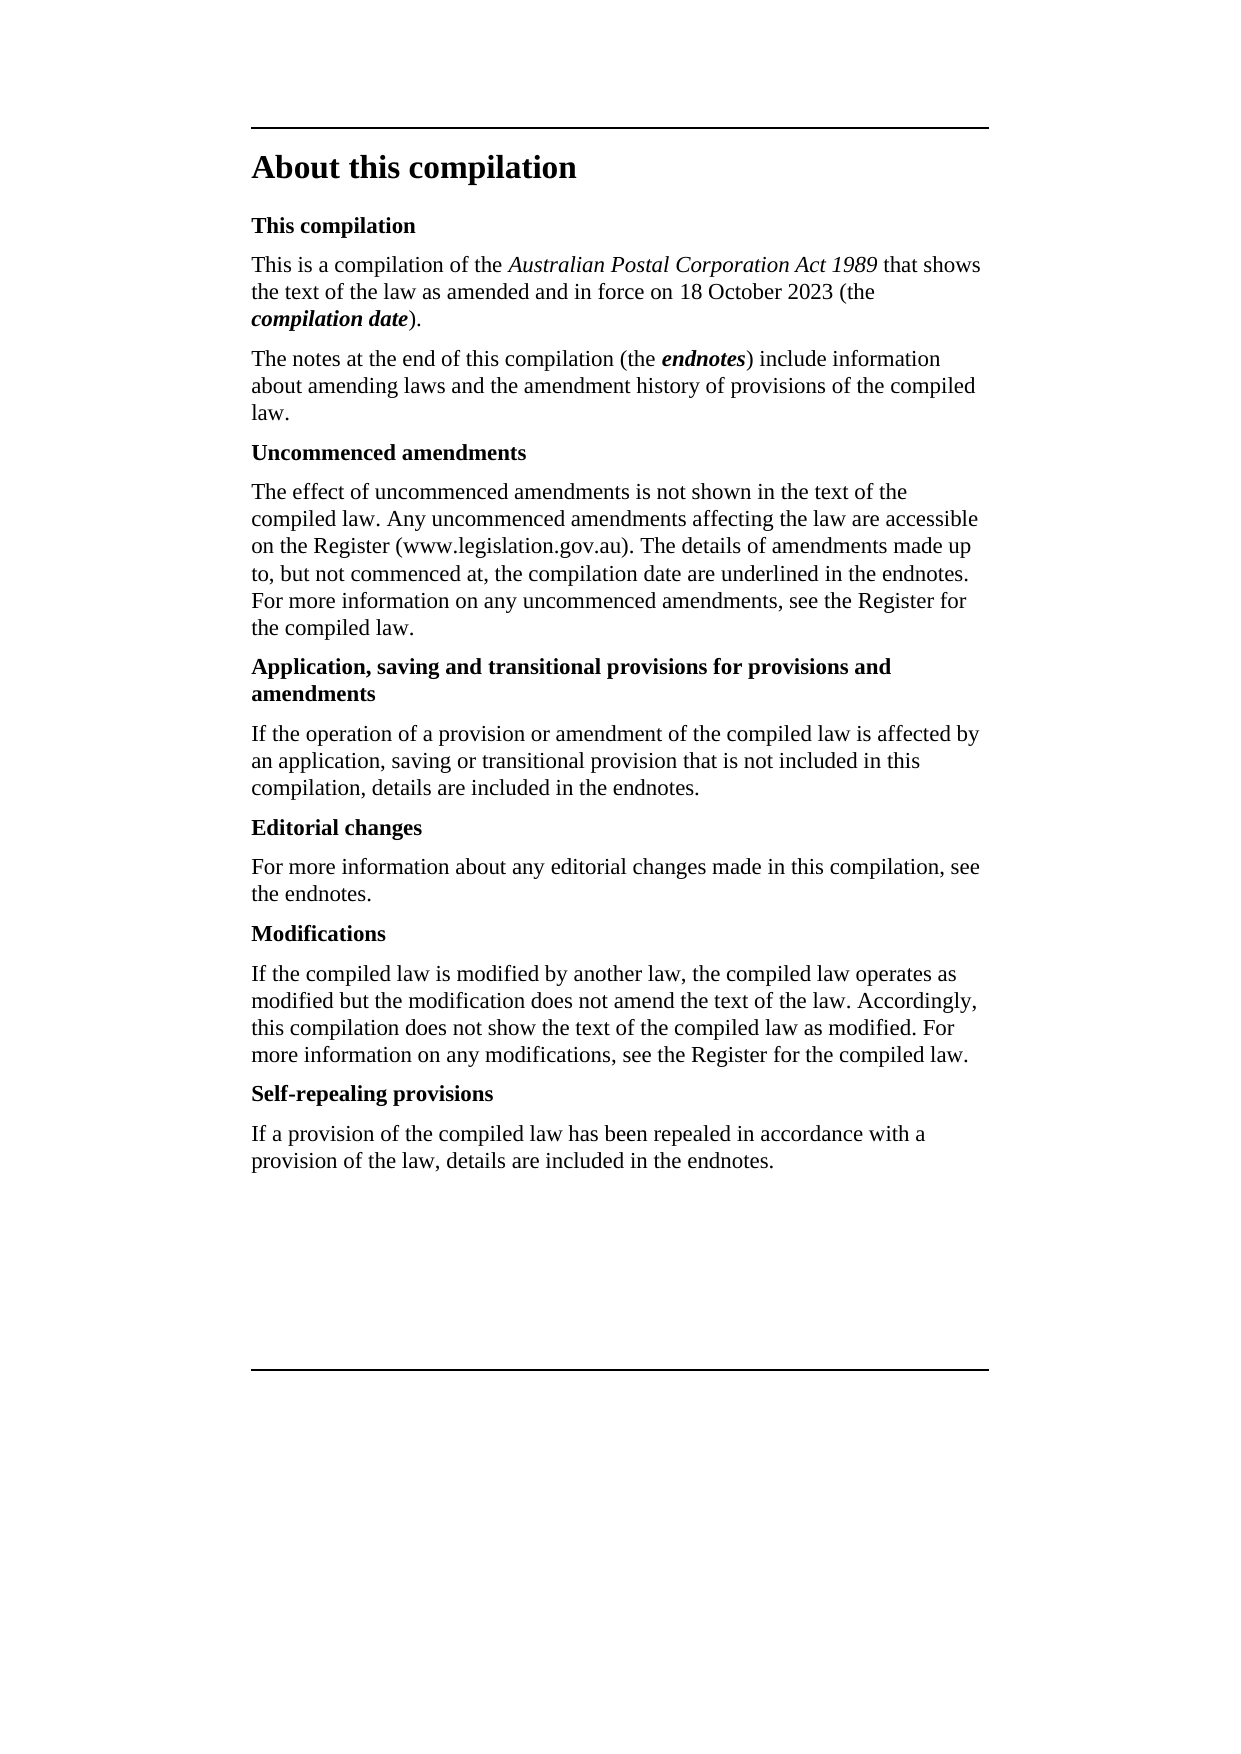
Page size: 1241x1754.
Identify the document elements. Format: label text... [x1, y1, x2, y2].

text Self-repealing provisions [251, 1080, 989, 1107]
text Uncommenced amendments [251, 438, 989, 465]
text This is a compilation of the Australian Postal Corporation Act 1989 that shows the text of the law as amended and in force on 18 October 2023 (the compilation date). [251, 251, 989, 332]
text Modifications [251, 919, 989, 946]
text For more information about any editorial changes made in this compilation, see the endnotes. [251, 853, 989, 907]
text If the compiled law is modified by another law, the compiled law operates as modified but the modification does not amend the text of the law. Accordingly, this compilation does not show the text of the compiled law as modified. For more information on any modifications, see the Register for the compiled law. [251, 959, 989, 1067]
text The effect of uncommenced amendments is not shown in the text of the compiled law. Any uncommenced amendments affecting the law are accessible on the Register (www.legislation.gov.au). The details of amendments made up to, but not commenced at, the compilation date are underlined in the endnotes. For more information on any uncommenced amendments, see the Register for the compiled law. [251, 478, 989, 640]
text If a provision of the compiled law has been repealed in accordance with a provision of the law, details are included in the endnotes. [251, 1119, 989, 1173]
text About this compilation [251, 148, 989, 186]
text This compilation [251, 211, 989, 238]
text Application, saving and transitional provisions for provisions and amendments [251, 653, 989, 707]
text Editorial changes [251, 813, 989, 840]
text The notes at the end of this compilation (the endnotes) include information about amending laws and the amendment history of provisions of the compiled law. [251, 344, 989, 426]
text If the operation of a provision or amendment of the compiled law is affected by an application, saving or transitional provision that is not included in this compilation, details are included in the endnotes. [251, 719, 989, 801]
